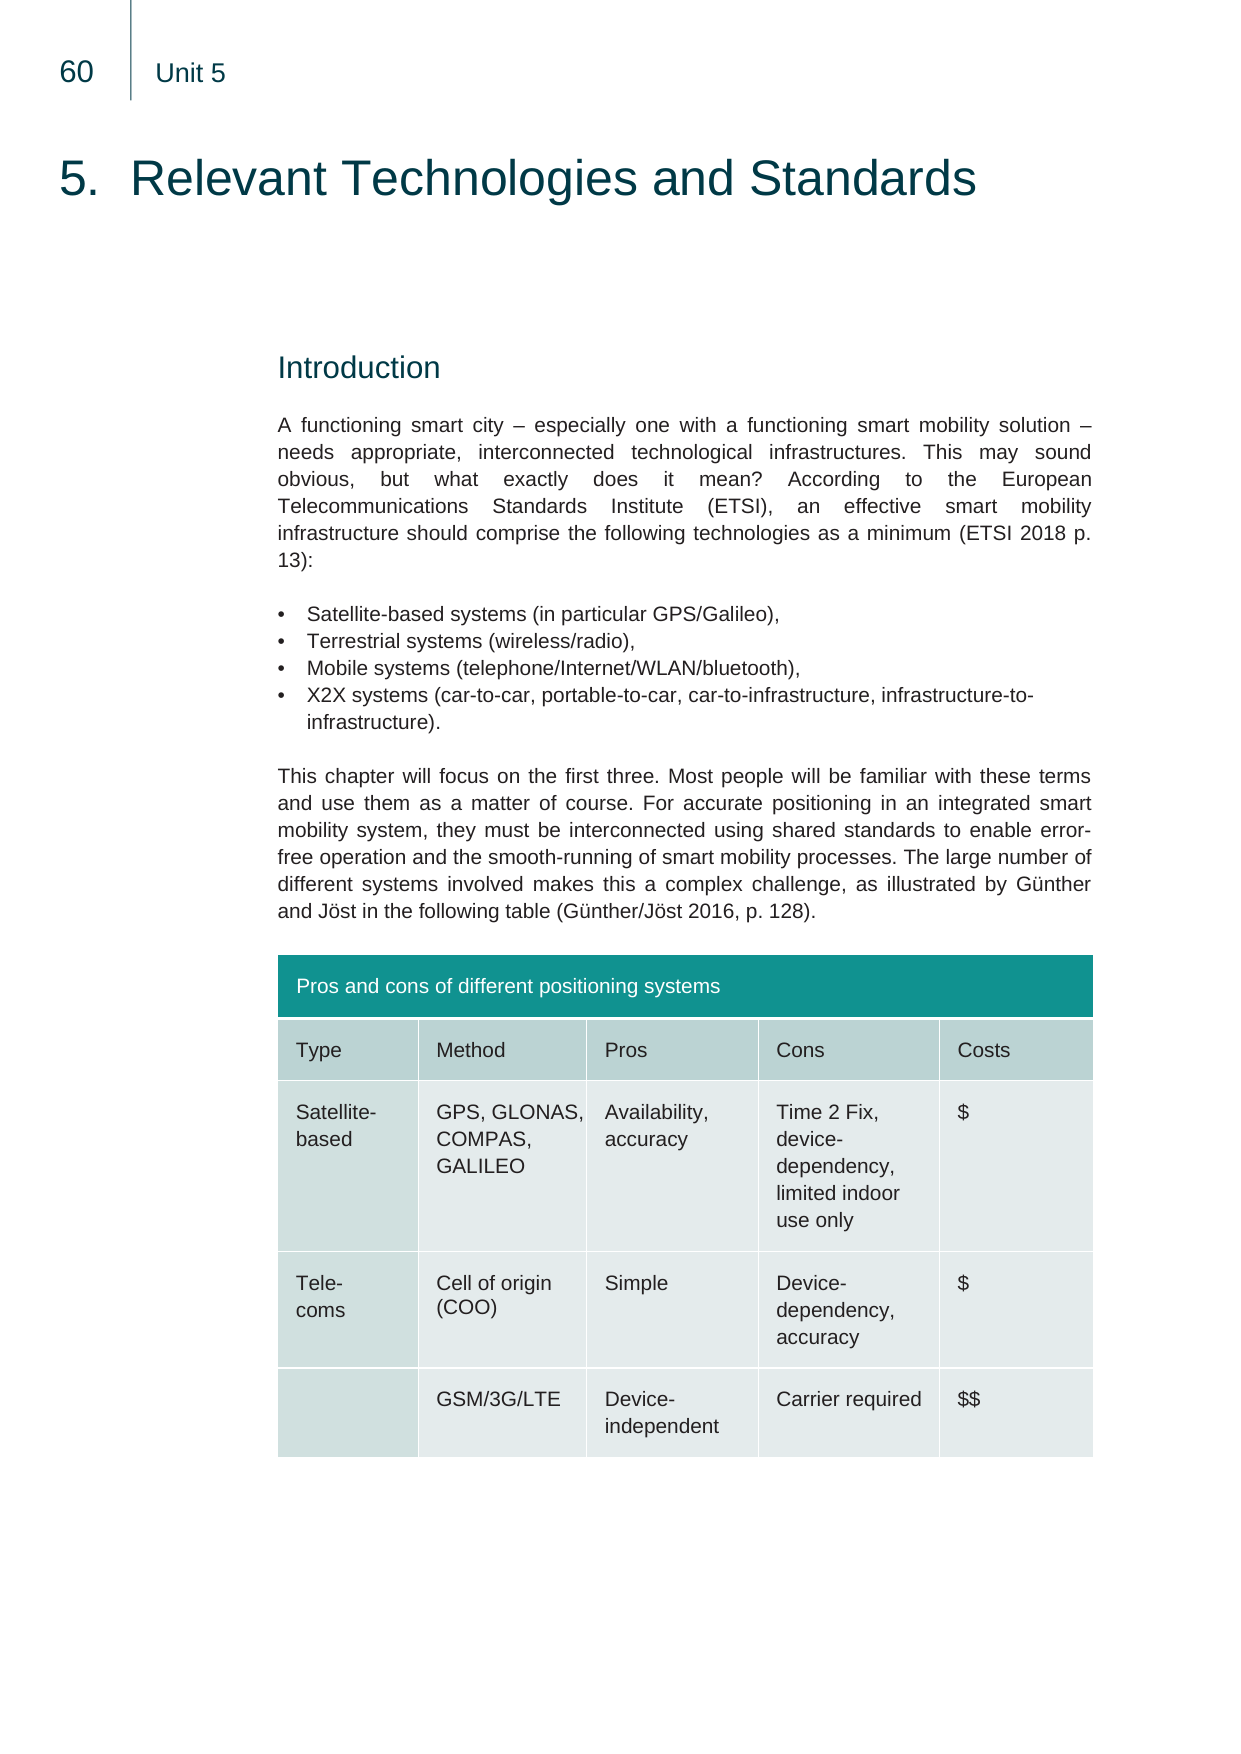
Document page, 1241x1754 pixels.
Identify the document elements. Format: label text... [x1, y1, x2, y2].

table_cell [278, 1369, 418, 1457]
list Mobile systems (telephone/Internet/WLAN/bluetooth), [277, 656, 1192, 680]
table_cell Availability, accuracy [587, 1081, 758, 1251]
table_cell Simple [587, 1252, 758, 1367]
table_cell Costs [940, 1020, 1093, 1080]
table_cell Pros [587, 1020, 758, 1080]
list Terrestrial systems (wireless/radio), [277, 629, 1192, 653]
subtitle Introduction [277, 349, 1192, 385]
table_cell Method [419, 1020, 586, 1080]
table_cell Cell of origin (COO) [419, 1252, 586, 1367]
table_cell $ [940, 1081, 1093, 1251]
table_cell GSM/3G/LTE [419, 1369, 586, 1457]
table_cell Satellite-based [278, 1081, 418, 1251]
table_cell Carrier required [759, 1369, 939, 1457]
table_cell $$ [940, 1369, 1093, 1457]
table_cell Device-independent [587, 1369, 758, 1457]
list Satellite-based systems (in particular GPS/Galileo), [277, 602, 1192, 626]
table_header Pros and cons of different positioning systems [278, 955, 1093, 1017]
text This chapter will focus on the first three. Most people will be familiar with these terms and use them as a matter of course. For accurate positioning in an integrated smart mobility system, they must be interconnected using shared standards to enable error-free operation and the smooth-running of smart mobility processes. The large number of different systems involved makes this a complex challenge, as illustrated by Günther and Jöst in the following table (Günther/Jöst 2016, p. 128). [277, 764, 1093, 923]
table_cell GPS, GLONAS, COMPAS, GALILEO [419, 1081, 586, 1251]
table_cell $ [940, 1252, 1093, 1367]
table_cell Cons [759, 1020, 939, 1080]
table_cell Time 2 Fix, device-dependency, limited indoor use only [759, 1081, 939, 1251]
text A functioning smart city – especially one with a functioning smart mobility solution – needs appropriate, interconnected technological infrastructures. This may sound obvious, but what exactly does it mean? According to the European Telecommunications Standards Institute (ETSI), an effective smart mobility infrastructure should comprise the following technologies as a minimum (ETSI 2018 p. 13): [277, 413, 1093, 572]
table_cell Device-dependency, accuracy [759, 1252, 939, 1367]
list Relevant Technologies and Standards [59, 148, 1192, 206]
list X2X systems (car-to-car, portable-to-car, car-to-infrastructure, infrastructure-to-infrastructure). [277, 683, 1086, 734]
table_cell Tele-coms [278, 1252, 418, 1367]
table_cell Type [278, 1020, 418, 1080]
